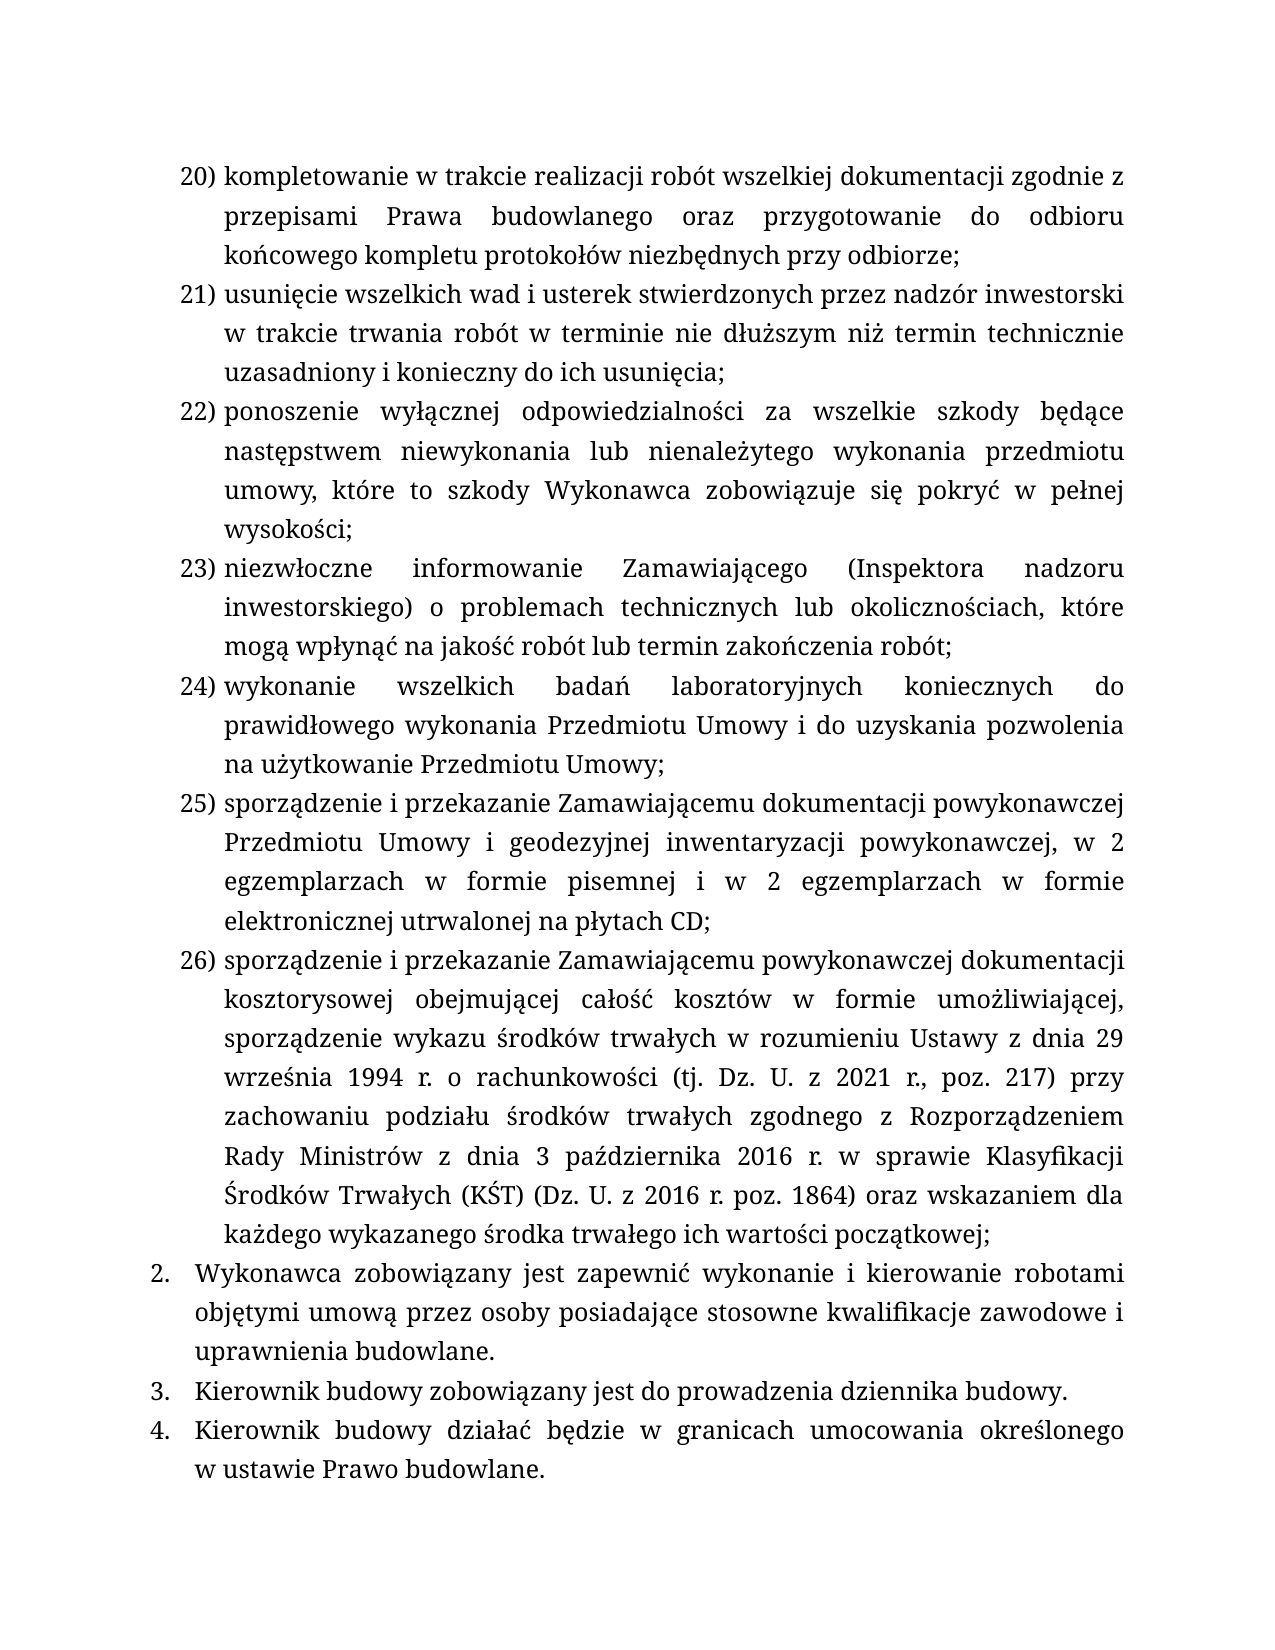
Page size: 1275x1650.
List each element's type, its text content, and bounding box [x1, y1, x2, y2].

list niezwłoczne informowanie Zamawiającego (Inspektora nadzoru inwestorskiego) o problemach technicznych lub okolicznościach, które mogą wpłynąć na jakość robót lub termin zakończenia robót; [179, 551, 1125, 663]
list wykonanie wszelkich badań laboratoryjnych koniecznych do prawidłowego wykonania Przedmiotu Umowy i do uzyskania pozwolenia na użytkowanie Przedmiotu Umowy; [179, 668, 1125, 781]
list kompletowanie w trakcie realizacji robót wszelkiej dokumentacji zgodnie z przepisami Prawa budowlanego oraz przygotowanie do odbioru końcowego kompletu protokołów niezbędnych przy odbiorze; [179, 159, 1125, 271]
list usunięcie wszelkich wad i usterek stwierdzonych przez nadzór inwestorski w trakcie trwania robót w terminie nie dłuższym niż termin technicznie uzasadniony i konieczny do ich usunięcia; [179, 277, 1125, 389]
list Kierownik budowy zobowiązany jest do prowadzenia dziennika budowy. [150, 1373, 1125, 1407]
list sporządzenie i przekazanie Zamawiającemu dokumentacji powykonawczej Przedmiotu Umowy i geodezyjnej inwentaryzacji powykonawczej, w 2 egzemplarzach w formie pisemnej i w 2 egzemplarzach w formie elektronicznej utrwalonej na płytach CD; [179, 786, 1125, 937]
list Wykonawca zobowiązany jest zapewnić wykonanie i kierowanie robotami objętymi umową przez osoby posiadające stosowne kwalifikacje zawodowe i uprawnienia budowlane. [150, 1256, 1125, 1368]
list sporządzenie i przekazanie Zamawiającemu powykonawczej dokumentacji kosztorysowej obejmującej całość kosztów w formie umożliwiającej, sporządzenie wykazu środków trwałych w rozumieniu Ustawy z dnia 29 września 1994 r. o rachunkowości (tj. Dz. U. z 2021 r., poz. 217) przy zachowaniu podziału środków trwałych zgodnego z Rozporządzeniem Rady Ministrów z dnia 3 października 2016 r. w sprawie Klasyfikacji Środków Trwałych (KŚT) (Dz. U. z 2016 r. poz. 1864) oraz wskazaniem dla każdego wykazanego środka trwałego ich wartości początkowej; [179, 942, 1125, 1251]
list ponoszenie wyłącznej odpowiedzialności za wszelkie szkody będące następstwem niewykonania lub nienależytego wykonania przedmiotu umowy, które to szkody Wykonawca zobowiązuje się pokryć w pełnej wysokości; [179, 394, 1125, 546]
list Kierownik budowy działać będzie w granicach umocowania określonego w ustawie Prawo budowlane. [150, 1412, 1125, 1486]
